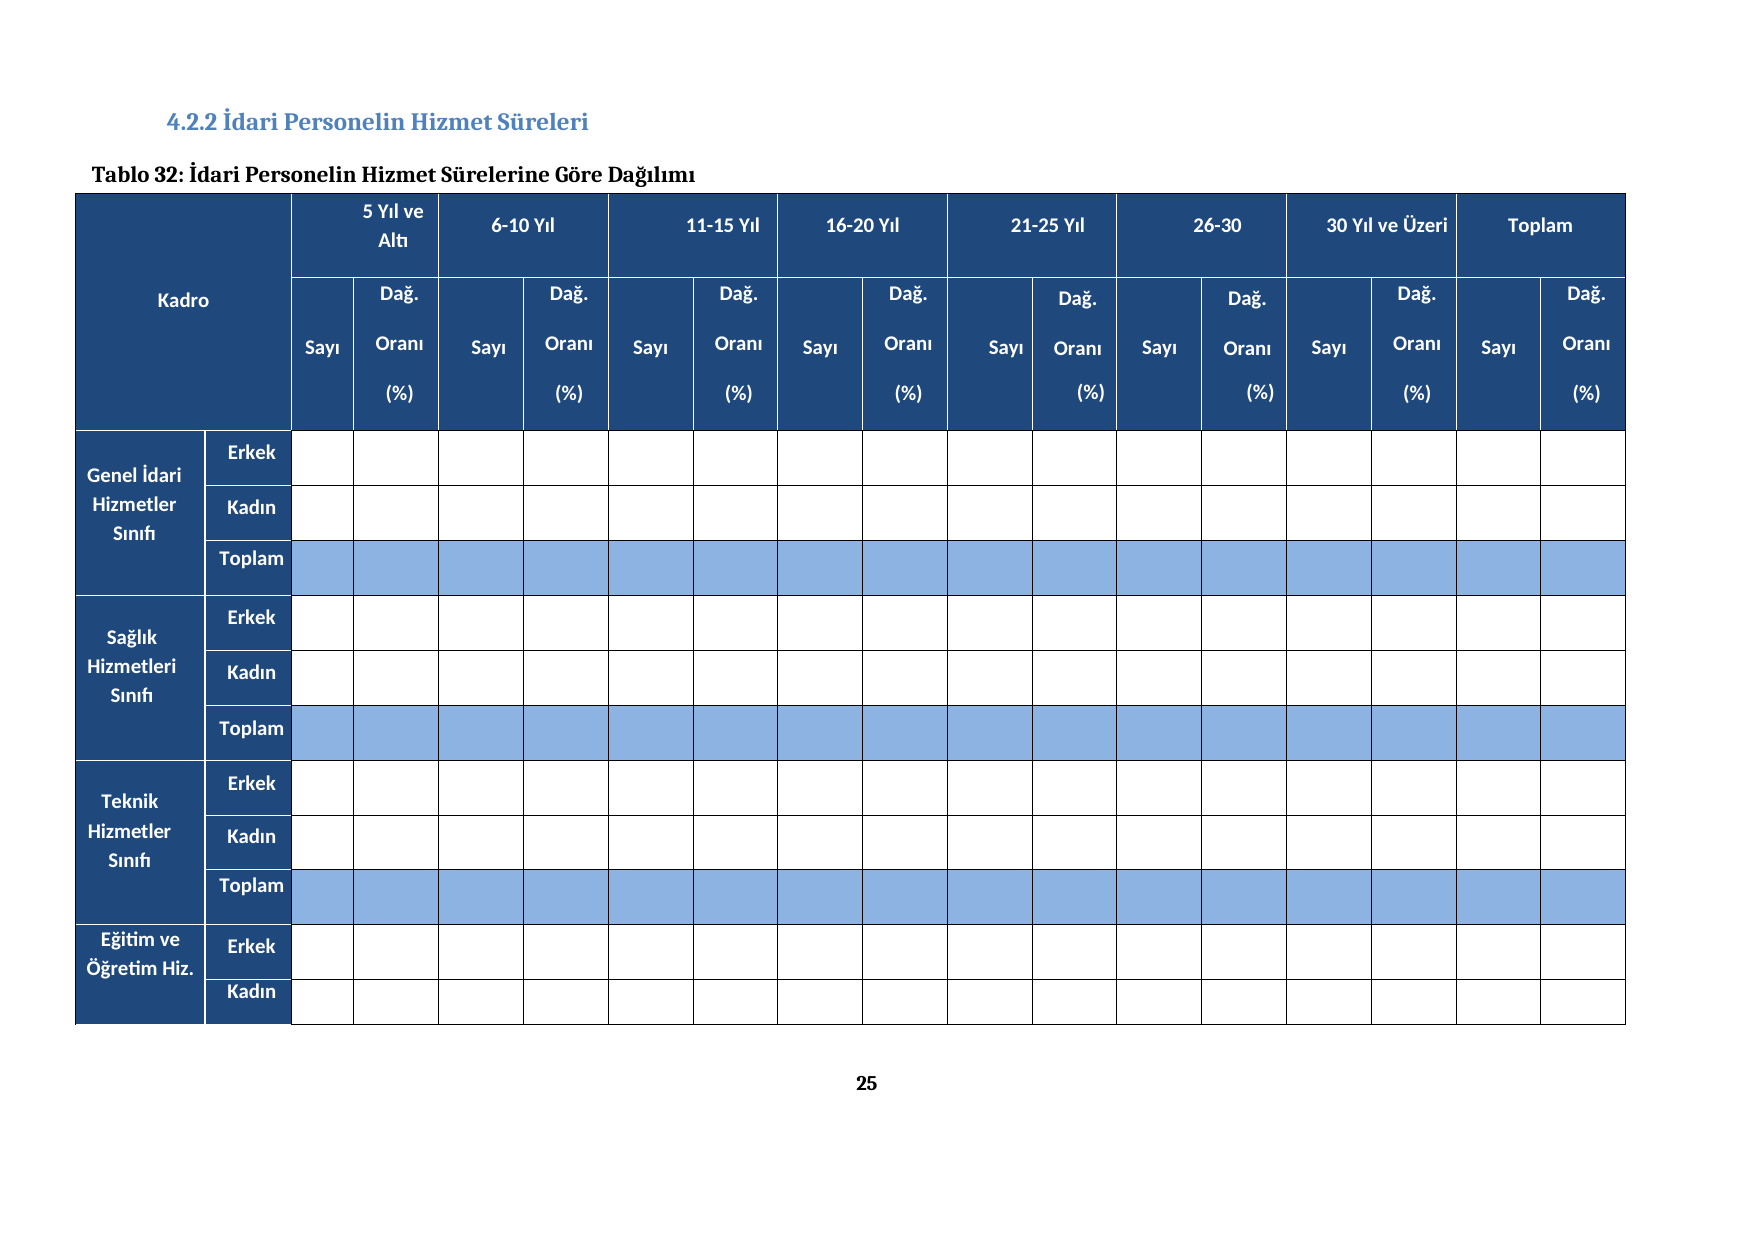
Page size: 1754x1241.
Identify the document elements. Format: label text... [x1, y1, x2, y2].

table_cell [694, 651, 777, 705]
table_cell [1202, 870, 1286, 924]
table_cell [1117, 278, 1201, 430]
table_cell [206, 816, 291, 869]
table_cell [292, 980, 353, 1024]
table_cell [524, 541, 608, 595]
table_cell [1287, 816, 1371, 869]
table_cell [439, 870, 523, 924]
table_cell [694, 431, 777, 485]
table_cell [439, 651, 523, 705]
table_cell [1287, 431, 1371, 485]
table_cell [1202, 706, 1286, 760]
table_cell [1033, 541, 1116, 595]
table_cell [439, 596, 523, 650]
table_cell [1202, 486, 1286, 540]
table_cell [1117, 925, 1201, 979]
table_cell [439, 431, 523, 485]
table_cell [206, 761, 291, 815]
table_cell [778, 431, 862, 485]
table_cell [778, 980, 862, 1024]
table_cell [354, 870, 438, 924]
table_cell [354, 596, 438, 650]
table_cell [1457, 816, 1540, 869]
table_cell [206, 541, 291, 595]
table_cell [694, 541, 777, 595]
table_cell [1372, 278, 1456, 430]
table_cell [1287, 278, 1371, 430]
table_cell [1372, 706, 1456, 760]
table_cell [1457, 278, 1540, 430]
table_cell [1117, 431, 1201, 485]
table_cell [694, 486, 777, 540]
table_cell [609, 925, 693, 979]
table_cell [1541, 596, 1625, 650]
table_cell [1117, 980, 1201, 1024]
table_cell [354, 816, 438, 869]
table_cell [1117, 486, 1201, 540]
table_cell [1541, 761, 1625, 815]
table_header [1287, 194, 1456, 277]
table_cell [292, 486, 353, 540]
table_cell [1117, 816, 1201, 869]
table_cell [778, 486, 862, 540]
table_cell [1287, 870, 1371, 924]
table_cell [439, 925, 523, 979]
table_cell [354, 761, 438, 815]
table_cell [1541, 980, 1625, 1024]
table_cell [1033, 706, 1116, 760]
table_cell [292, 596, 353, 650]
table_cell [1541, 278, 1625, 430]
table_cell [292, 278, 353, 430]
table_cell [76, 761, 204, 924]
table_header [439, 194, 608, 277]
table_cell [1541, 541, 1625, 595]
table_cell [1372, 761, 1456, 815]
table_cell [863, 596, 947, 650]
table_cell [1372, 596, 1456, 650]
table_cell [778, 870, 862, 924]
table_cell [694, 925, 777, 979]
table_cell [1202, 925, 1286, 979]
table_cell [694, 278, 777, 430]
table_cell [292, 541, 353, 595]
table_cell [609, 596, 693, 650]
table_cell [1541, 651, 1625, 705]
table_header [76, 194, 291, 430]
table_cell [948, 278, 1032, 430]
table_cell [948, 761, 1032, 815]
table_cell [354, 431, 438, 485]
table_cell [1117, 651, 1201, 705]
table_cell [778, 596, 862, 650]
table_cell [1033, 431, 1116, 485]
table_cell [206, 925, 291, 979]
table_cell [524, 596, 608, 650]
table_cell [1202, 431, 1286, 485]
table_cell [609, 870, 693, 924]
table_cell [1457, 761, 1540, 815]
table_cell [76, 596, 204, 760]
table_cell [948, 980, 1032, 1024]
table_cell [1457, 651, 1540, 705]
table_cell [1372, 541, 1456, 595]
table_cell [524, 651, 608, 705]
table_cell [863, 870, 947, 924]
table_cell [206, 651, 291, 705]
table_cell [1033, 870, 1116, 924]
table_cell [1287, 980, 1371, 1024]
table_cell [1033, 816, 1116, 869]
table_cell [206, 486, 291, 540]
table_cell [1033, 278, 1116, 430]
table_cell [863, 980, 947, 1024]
text Tablo 32: İdari Personelin Hizmet Sürelerine Göre Dağılımı [62, 162, 1581, 188]
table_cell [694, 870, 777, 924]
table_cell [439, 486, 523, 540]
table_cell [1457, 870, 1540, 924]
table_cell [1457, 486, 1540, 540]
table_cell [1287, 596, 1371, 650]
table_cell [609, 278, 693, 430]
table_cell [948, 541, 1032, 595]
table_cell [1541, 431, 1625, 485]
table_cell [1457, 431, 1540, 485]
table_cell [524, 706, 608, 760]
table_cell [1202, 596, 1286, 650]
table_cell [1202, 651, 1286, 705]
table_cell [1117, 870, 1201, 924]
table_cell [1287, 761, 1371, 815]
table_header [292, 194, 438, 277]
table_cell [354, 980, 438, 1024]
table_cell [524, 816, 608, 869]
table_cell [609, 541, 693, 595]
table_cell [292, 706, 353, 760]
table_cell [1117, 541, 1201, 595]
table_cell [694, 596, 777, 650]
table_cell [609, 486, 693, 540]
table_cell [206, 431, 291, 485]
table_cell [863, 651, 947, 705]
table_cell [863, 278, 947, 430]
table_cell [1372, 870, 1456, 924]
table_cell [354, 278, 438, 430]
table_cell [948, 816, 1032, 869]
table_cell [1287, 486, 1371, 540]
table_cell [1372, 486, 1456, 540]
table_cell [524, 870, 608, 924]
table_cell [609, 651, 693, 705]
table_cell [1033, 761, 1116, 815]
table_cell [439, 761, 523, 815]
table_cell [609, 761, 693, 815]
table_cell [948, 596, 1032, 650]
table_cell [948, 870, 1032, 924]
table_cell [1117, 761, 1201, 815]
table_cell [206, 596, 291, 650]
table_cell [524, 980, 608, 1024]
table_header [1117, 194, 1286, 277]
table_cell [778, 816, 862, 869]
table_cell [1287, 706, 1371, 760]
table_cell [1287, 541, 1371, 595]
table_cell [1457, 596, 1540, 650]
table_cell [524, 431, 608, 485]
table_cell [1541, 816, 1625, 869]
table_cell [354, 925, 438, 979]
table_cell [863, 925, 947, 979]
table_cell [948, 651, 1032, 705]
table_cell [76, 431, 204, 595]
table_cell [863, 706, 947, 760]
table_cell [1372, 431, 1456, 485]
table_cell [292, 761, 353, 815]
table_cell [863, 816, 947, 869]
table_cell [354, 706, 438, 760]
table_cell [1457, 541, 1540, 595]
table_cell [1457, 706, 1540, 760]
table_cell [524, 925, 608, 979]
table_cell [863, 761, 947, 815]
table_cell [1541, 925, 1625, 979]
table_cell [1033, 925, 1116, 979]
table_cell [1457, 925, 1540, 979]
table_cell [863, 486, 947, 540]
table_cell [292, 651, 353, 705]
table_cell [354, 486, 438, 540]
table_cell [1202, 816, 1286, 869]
text 4.2.2 İdari Personelin Hizmet Süreleri [92, 108, 1641, 137]
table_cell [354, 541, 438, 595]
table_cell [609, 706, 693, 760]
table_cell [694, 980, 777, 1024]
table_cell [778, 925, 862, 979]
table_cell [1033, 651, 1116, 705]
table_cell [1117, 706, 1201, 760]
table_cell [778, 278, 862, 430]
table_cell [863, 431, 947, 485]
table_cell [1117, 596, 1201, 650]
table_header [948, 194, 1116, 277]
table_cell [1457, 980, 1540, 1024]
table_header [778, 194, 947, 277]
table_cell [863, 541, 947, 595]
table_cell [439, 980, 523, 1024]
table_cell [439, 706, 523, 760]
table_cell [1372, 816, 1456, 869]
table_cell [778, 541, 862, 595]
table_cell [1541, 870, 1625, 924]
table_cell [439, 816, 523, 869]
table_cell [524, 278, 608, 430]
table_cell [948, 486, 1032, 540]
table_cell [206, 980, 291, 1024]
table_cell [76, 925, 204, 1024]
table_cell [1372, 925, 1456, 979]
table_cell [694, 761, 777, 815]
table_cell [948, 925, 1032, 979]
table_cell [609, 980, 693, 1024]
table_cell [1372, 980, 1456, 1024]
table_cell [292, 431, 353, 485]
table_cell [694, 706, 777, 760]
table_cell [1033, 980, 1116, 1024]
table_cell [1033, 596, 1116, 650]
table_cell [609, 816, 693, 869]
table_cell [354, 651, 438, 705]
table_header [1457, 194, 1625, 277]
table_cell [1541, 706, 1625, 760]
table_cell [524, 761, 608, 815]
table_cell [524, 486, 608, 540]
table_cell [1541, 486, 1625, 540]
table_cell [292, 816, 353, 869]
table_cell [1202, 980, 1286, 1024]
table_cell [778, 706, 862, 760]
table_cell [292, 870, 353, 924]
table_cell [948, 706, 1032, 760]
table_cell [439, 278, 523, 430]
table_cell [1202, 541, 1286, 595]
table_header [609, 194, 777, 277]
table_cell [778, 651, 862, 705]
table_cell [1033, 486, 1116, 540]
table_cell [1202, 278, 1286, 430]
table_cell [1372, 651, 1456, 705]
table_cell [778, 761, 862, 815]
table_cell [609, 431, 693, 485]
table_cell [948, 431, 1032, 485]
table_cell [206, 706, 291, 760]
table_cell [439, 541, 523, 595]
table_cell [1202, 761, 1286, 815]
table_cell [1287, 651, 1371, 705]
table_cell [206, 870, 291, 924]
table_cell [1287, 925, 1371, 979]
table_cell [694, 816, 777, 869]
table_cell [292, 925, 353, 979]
